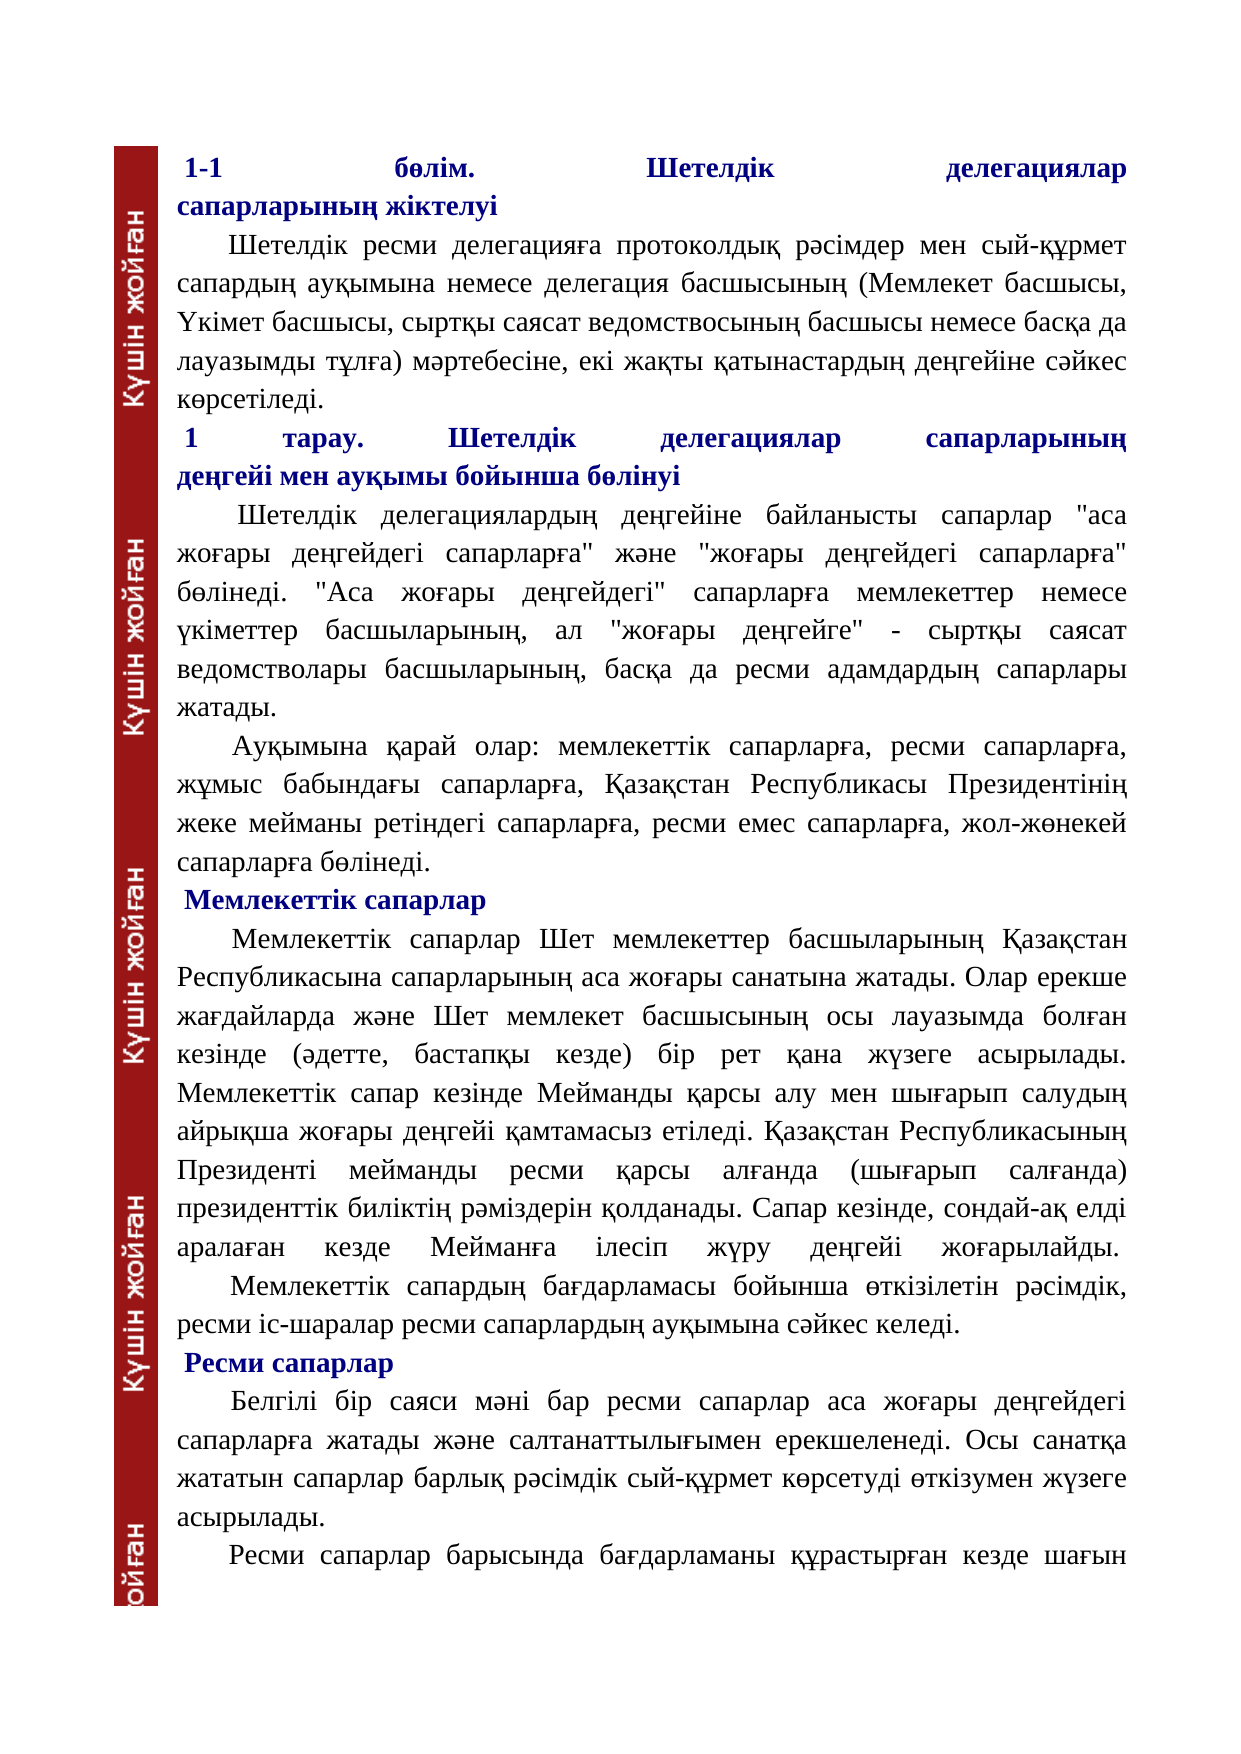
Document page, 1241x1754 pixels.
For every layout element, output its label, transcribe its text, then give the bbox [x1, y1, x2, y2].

picture [114, 916, 158, 921]
picture [114, 1340, 158, 1345]
picture [114, 492, 158, 497]
picture [114, 877, 158, 882]
picture [114, 1571, 158, 1606]
text Шетелдiк делегациялардың деңгейiне байланысты сапарлар "аса жоғары деңгейдегi сапарларға" және "жоғары деңгейдегi сапарларға" бөлiнедi. "Аса жоғары деңгейдегi" сапарларға мемлекеттер немесе үкiметтер басшыларының, ал "жоғары деңгейге" - сыртқы саясат ведомстволары басшыларының, басқа да ресми адамдардың сапарлары жатады. Ауқымына қарай олар: мемлекеттiк сапарларға, ресми сапарларға, жұмыс бабындағы сапарларға, Қазақстан Республикасы Президентiнiң жеке мейманы ретiндегi сапарларға, ресми емес сапарларға, жол-жөнекей сапарларға бөлiнедi. [112, 497, 1128, 877]
text 1-1 бөлім. Шетелдік делегациялар сапарларының жіктелуі [112, 150, 1128, 222]
text 1 тарау. Шетелдiк делегациялар сапарларының деңгейi мен ауқымы бойынша бөлiнуi [112, 420, 1128, 492]
picture [114, 146, 158, 150]
text Мемлекеттiк сапарлар Шет мемлекеттер басшыларының Қазақстан Республикасына сапарларының аса жоғары санатына жатады. Олар ерекше жағдайларда және Шет мемлекет басшысының осы лауазымда болған кезiнде (әдетте, бастапқы кезде) бiр рет қана жүзеге асырылады. Мемлекеттiк сапар кезiнде Мейманды қарсы алу мен шығарып салудың айрықша жоғары деңгейi қамтамасыз етiледi. Қазақстан Республикасының Президентi мейманды ресми қарсы алғанда (шығарып салғанда) президенттiк билiктiң рәмiздерiн қолданады. Сапар кезiнде, сондай-ақ елдi аралаған кезде Мейманға iлесiп жүру деңгейi жоғарылайды. Мемлекеттiк сапардың бағдарламасы бойынша өткiзiлетiн рәсiмдiк, ресми iс-шаралар ресми сапарлардың ауқымына сәйкес келедi. [112, 921, 1128, 1340]
text Ресми сапарлар [112, 1345, 1128, 1378]
text Шетелдiк ресми делегацияға протоколдық рәсiмдер мен сый-құрмет сапардың ауқымына немесе делегация басшысының (Мемлекет басшысы, Үкiмет басшысы, сыртқы саясат ведомствосының басшысы немесе басқа да лауазымды тұлға) мәртебесiне, екi жақты қатынастардың деңгейiне сәйкес көрсетiледi. [112, 227, 1128, 415]
picture [114, 1378, 158, 1383]
picture [114, 415, 158, 420]
text Мемлекеттiк сапарлар [112, 882, 1128, 916]
picture [114, 222, 158, 227]
